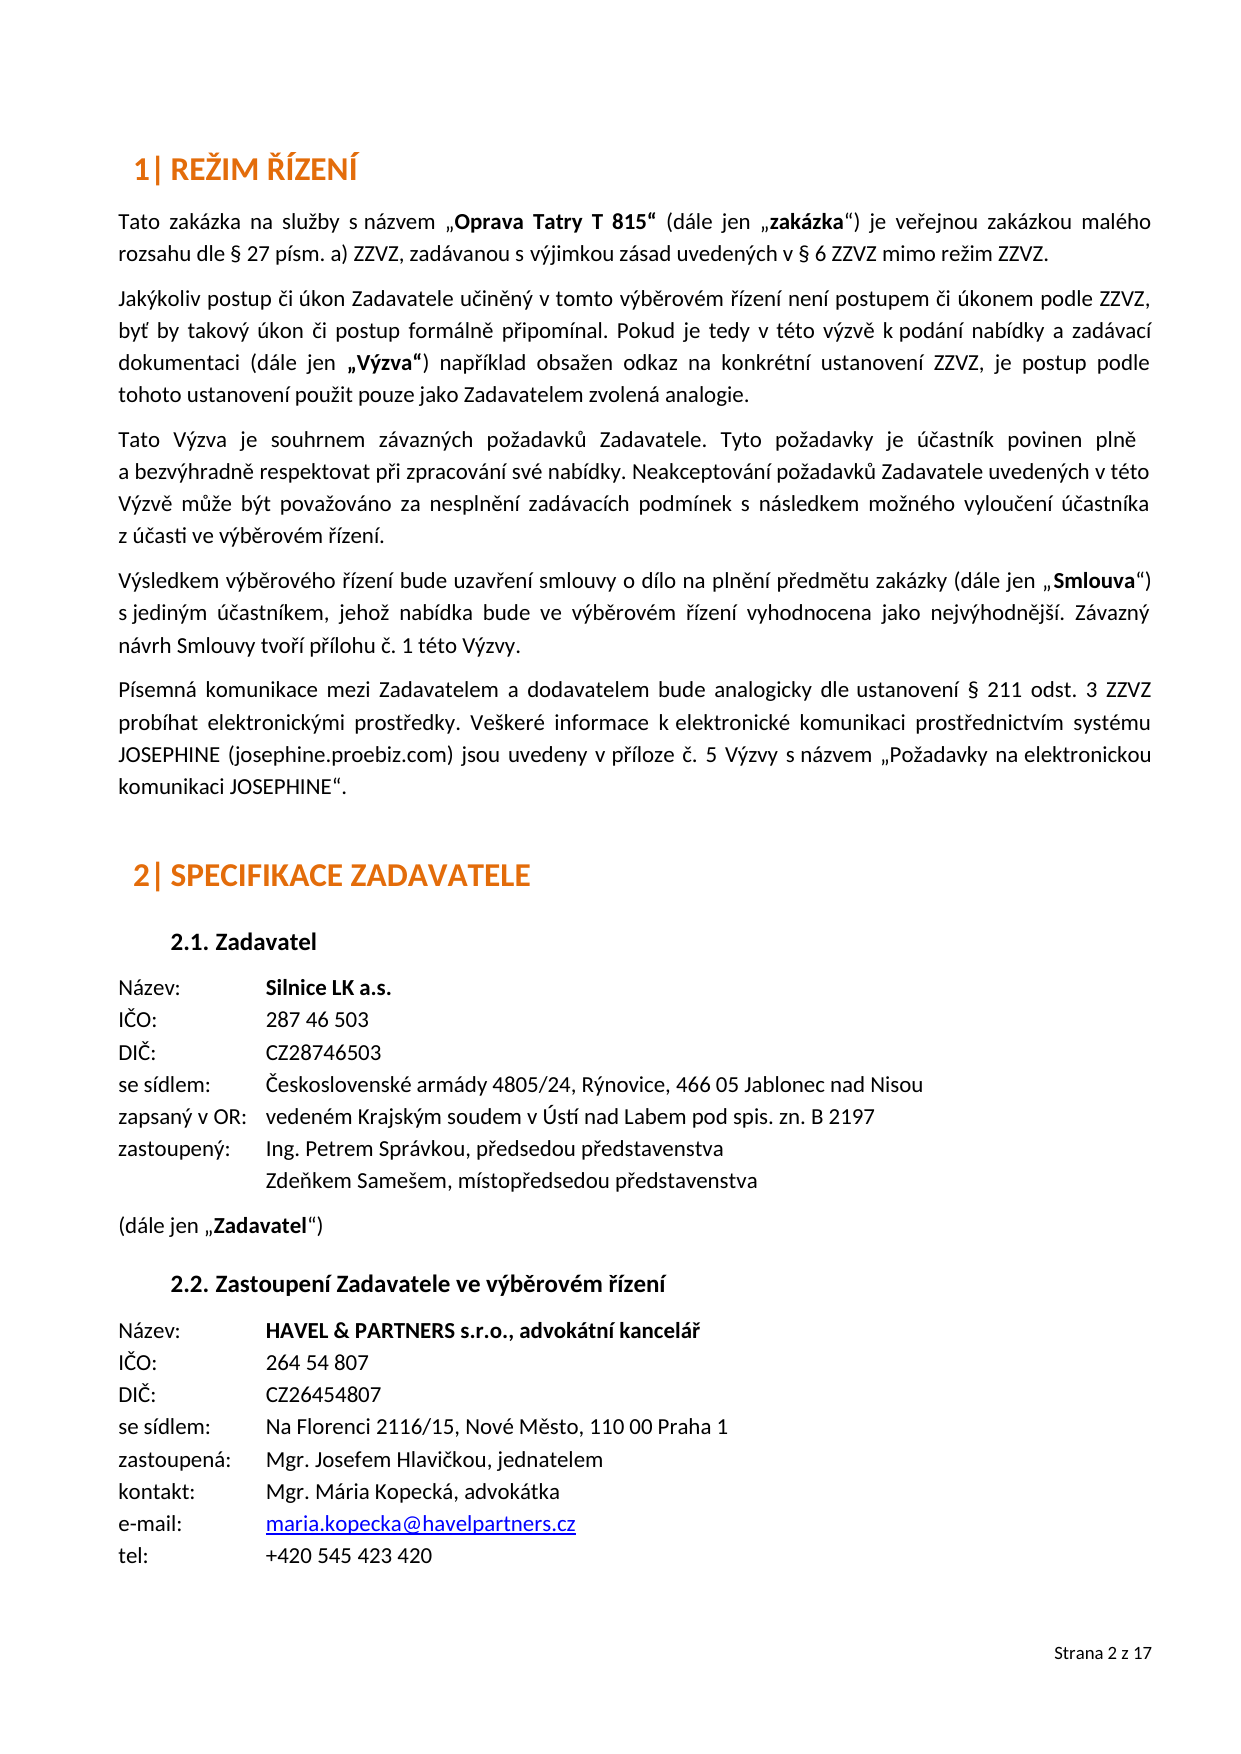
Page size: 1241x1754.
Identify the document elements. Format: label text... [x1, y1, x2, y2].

text zapsaný v OR: vedeném Krajským soudem v Ústí nad Labem pod spis. zn. B 2197 [118, 1102, 1152, 1130]
subtitle Zastoupení Zadavatele ve výběrovém řízení [170, 1268, 1152, 1299]
text Jakýkoliv postup či úkon Zadavatele učiněný v tomto výběrovém řízení není postupem či úkonem podle ZZVZ, byť by takový úkon či postup formálně připomínal. Pokud je tedy v této výzvě k podání nabídky a zadávací dokumentaci (dále jen „Výzva“) například obsažen odkaz na konkrétní ustanovení ZZVZ, je postup podle tohoto ustanovení použit pouze jako Zadavatelem zvolená analogie. [118, 284, 1152, 408]
text Tato zakázka na služby s názvem „Oprava Tatry T 815“ (dále jen „zakázka“) je veřejnou zakázkou malého rozsahu dle § 27 písm. a) ZZVZ, zadávanou s výjimkou zásad uvedených v § 6 ZZVZ mimo režim ZZVZ. [118, 207, 1152, 267]
text Výsledkem výběrového řízení bude uzavření smlouvy o dílo na plnění předmětu zakázky (dále jen „Smlouva“) s jediným účastníkem, jehož nabídka bude ve výběrovém řízení vyhodnocena jako nejvýhodnější. Závazný návrh Smlouvy tvoří přílohu č. 1 této Výzvy. [118, 566, 1152, 659]
text Název: Silnice LK a.s. [118, 973, 1152, 1001]
subtitle REŽIM ŘÍZENÍ [133, 148, 1152, 188]
text e-mail: maria.kopecka@havelpartners.cz [118, 1509, 1152, 1537]
text IČO: 264 54 807 [118, 1348, 1152, 1376]
text Tato Výzva je souhrnem závazných požadavků Zadavatele. Tyto požadavky je účastník povinen plně a bezvýhradně respektovat při zpracování své nabídky. Neakceptování požadavků Zadavatele uvedených v této Výzvě může být považováno za nesplnění zadávacích podmínek s následkem možného vyloučení účastníka z účasti ve výběrovém řízení. [118, 425, 1152, 550]
text IČO: 287 46 503 [118, 1006, 1152, 1034]
subtitle Zadavatel [170, 926, 1152, 956]
text DIČ: CZ26454807 [118, 1380, 1152, 1408]
text zastoupený: Ing. Petrem Správkou, předsedou představenstva [118, 1134, 1152, 1162]
text DIČ: CZ28746503 [118, 1038, 1152, 1066]
text se sídlem: Na Florenci 2116/15, Nové Město, 110 00 Praha 1 [118, 1412, 1152, 1441]
text Písemná komunikace mezi Zadavatelem a dodavatelem bude analogicky dle ustanovení § 211 odst. 3 ZZVZ probíhat elektronickými prostředky. Veškeré informace k elektronické komunikaci prostřednictvím systému JOSEPHINE (josephine.proebiz.com) jsou uvedeny v příloze č. 5 Výzvy s názvem „Požadavky na elektronickou komunikaci JOSEPHINE“. [118, 675, 1152, 800]
text kontakt: Mgr. Mária Kopecká, advokátka [118, 1477, 1152, 1505]
text Název: HAVEL & PARTNERS s.r.o., advokátní kancelář [118, 1316, 1152, 1344]
text zastoupená: Mgr. Josefem Hlavičkou, jednatelem [118, 1445, 1152, 1473]
text se sídlem: Československé armády 4805/24, Rýnovice, 466 05 Jablonec nad Nisou [118, 1070, 1152, 1098]
text tel: +420 545 423 420 [118, 1541, 1152, 1569]
text Zdeňkem Samešem, místopředsedou představenstva [192, 1167, 1152, 1194]
subtitle SPECIFIKACE ZADAVATELE [133, 854, 1152, 895]
text (dále jen „Zadavatel“) [118, 1211, 1152, 1239]
